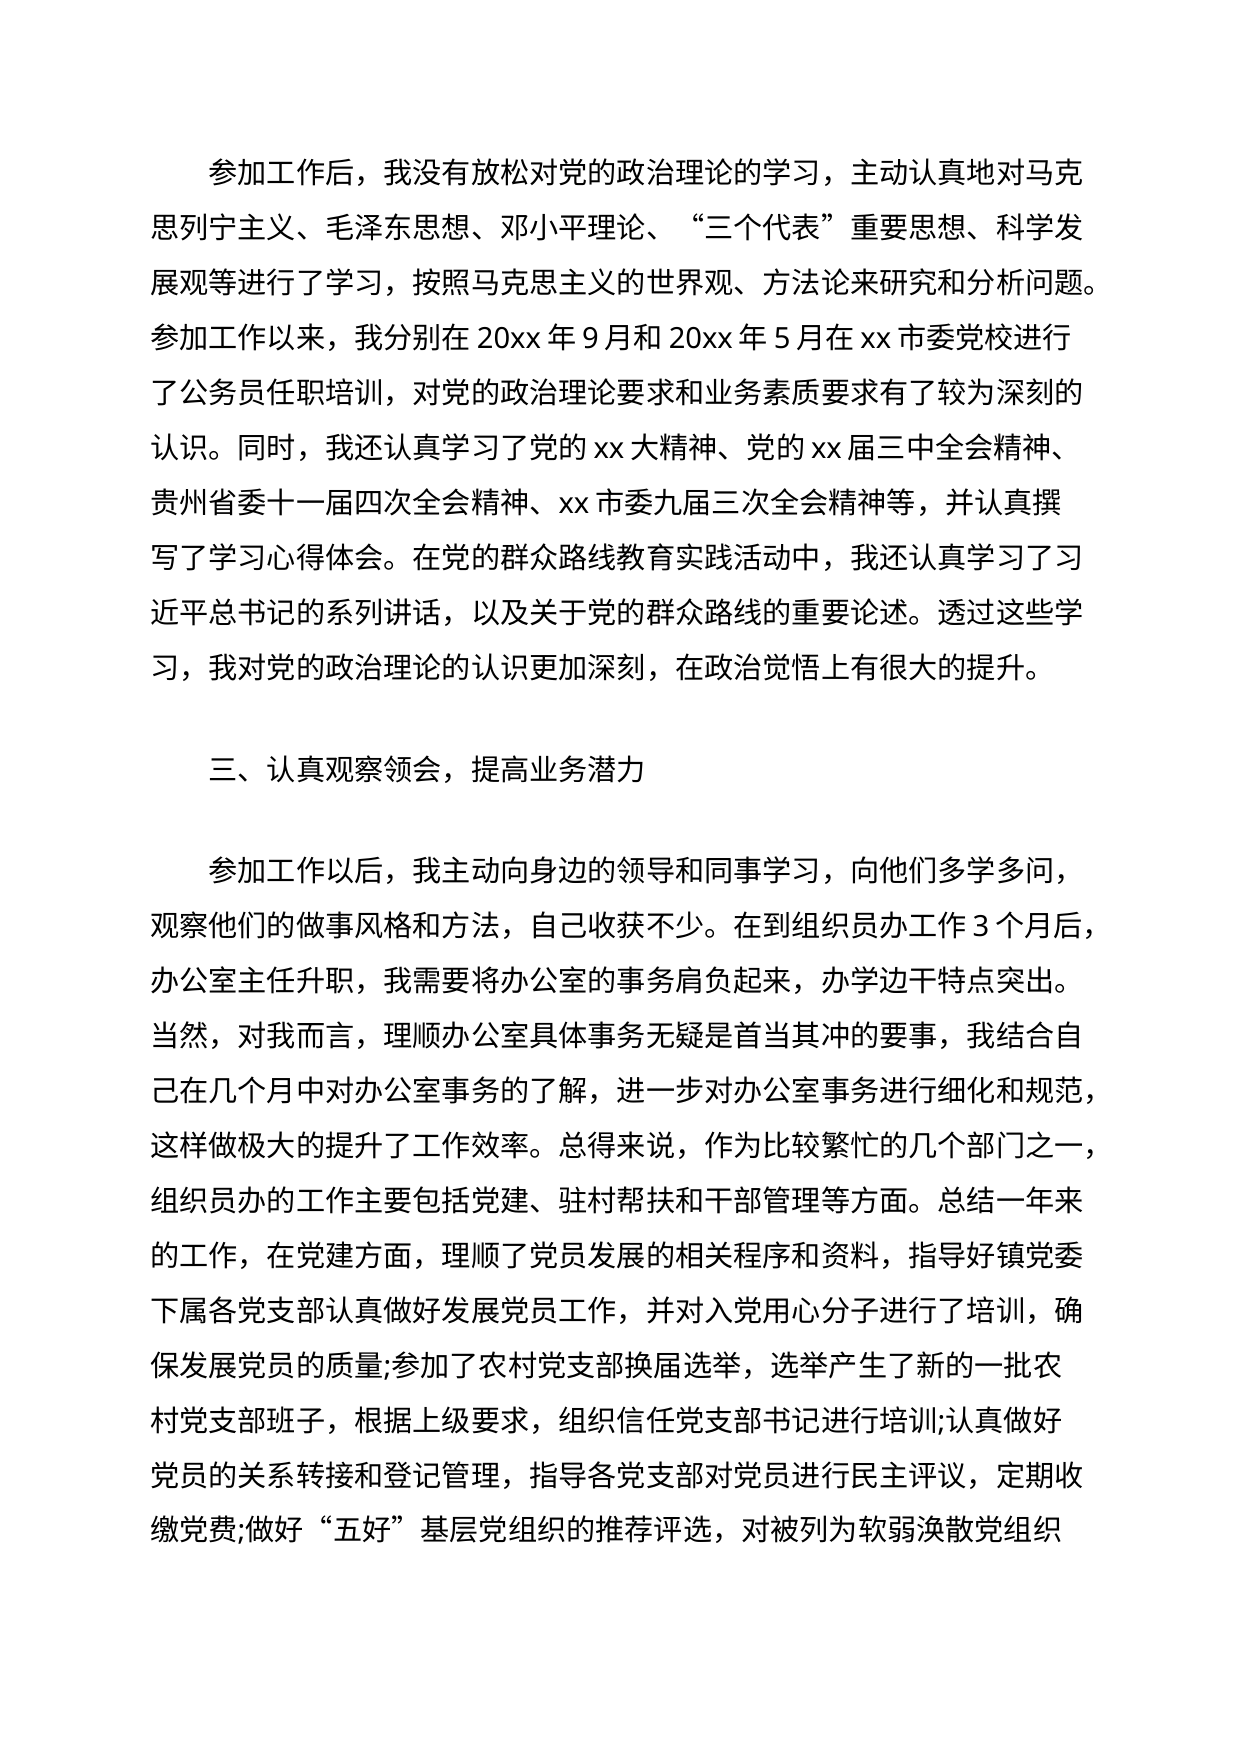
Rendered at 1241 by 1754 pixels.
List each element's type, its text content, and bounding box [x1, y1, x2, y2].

text 参加工作后，我没有放松对党的政治理论的学习，主动认真地对马克思列宁主义、毛泽东思想、邓小平理论、“三个代表”重要思想、科学发展观等进行了学习，按照马克思主义的世界观、方法论来研究和分析问题。参加工作以来，我分别在20xx年9月和20xx年5月在xx市委党校进行了公务员任职培训，对党的政治理论要求和业务素质要求有了较为深刻的认识。同时，我还认真学习了党的xx大精神、党的xx届三中全会精神、贵州省委十一届四次全会精神、xx市委九届三次全会精神等，并认真撰写了学习心得体会。在党的群众路线教育实践活动中，我还认真学习了习近平总书记的系列讲话，以及关于党的群众路线的重要论述。透过这些学习，我对党的政治理论的认识更加深刻，在政治觉悟上有很大的提升。 [150, 150, 1090, 687]
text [150, 848, 1090, 1549]
text 三、认真观察领会，提高业务潜力 [150, 746, 1090, 788]
